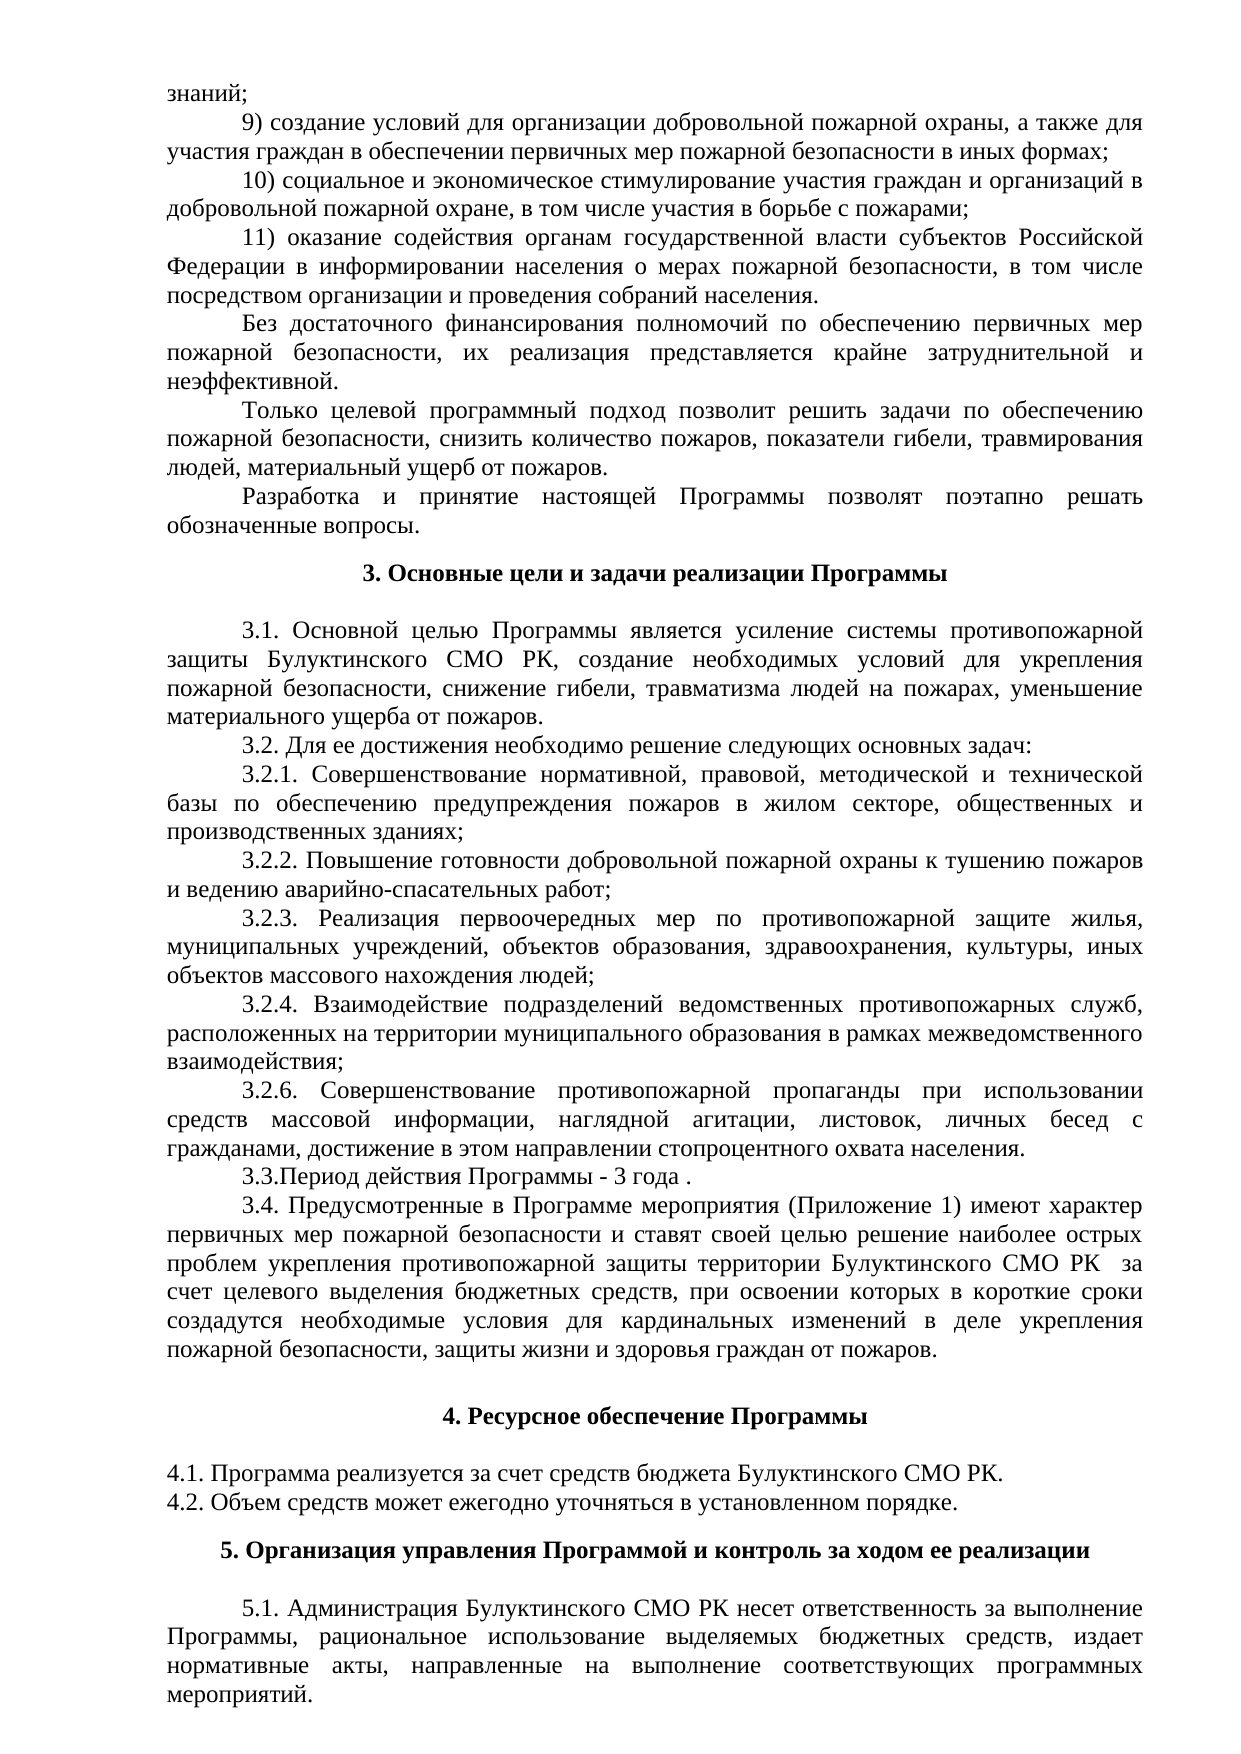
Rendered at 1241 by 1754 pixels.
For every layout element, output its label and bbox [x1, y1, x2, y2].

table_header [159, 74, 1152, 1712]
